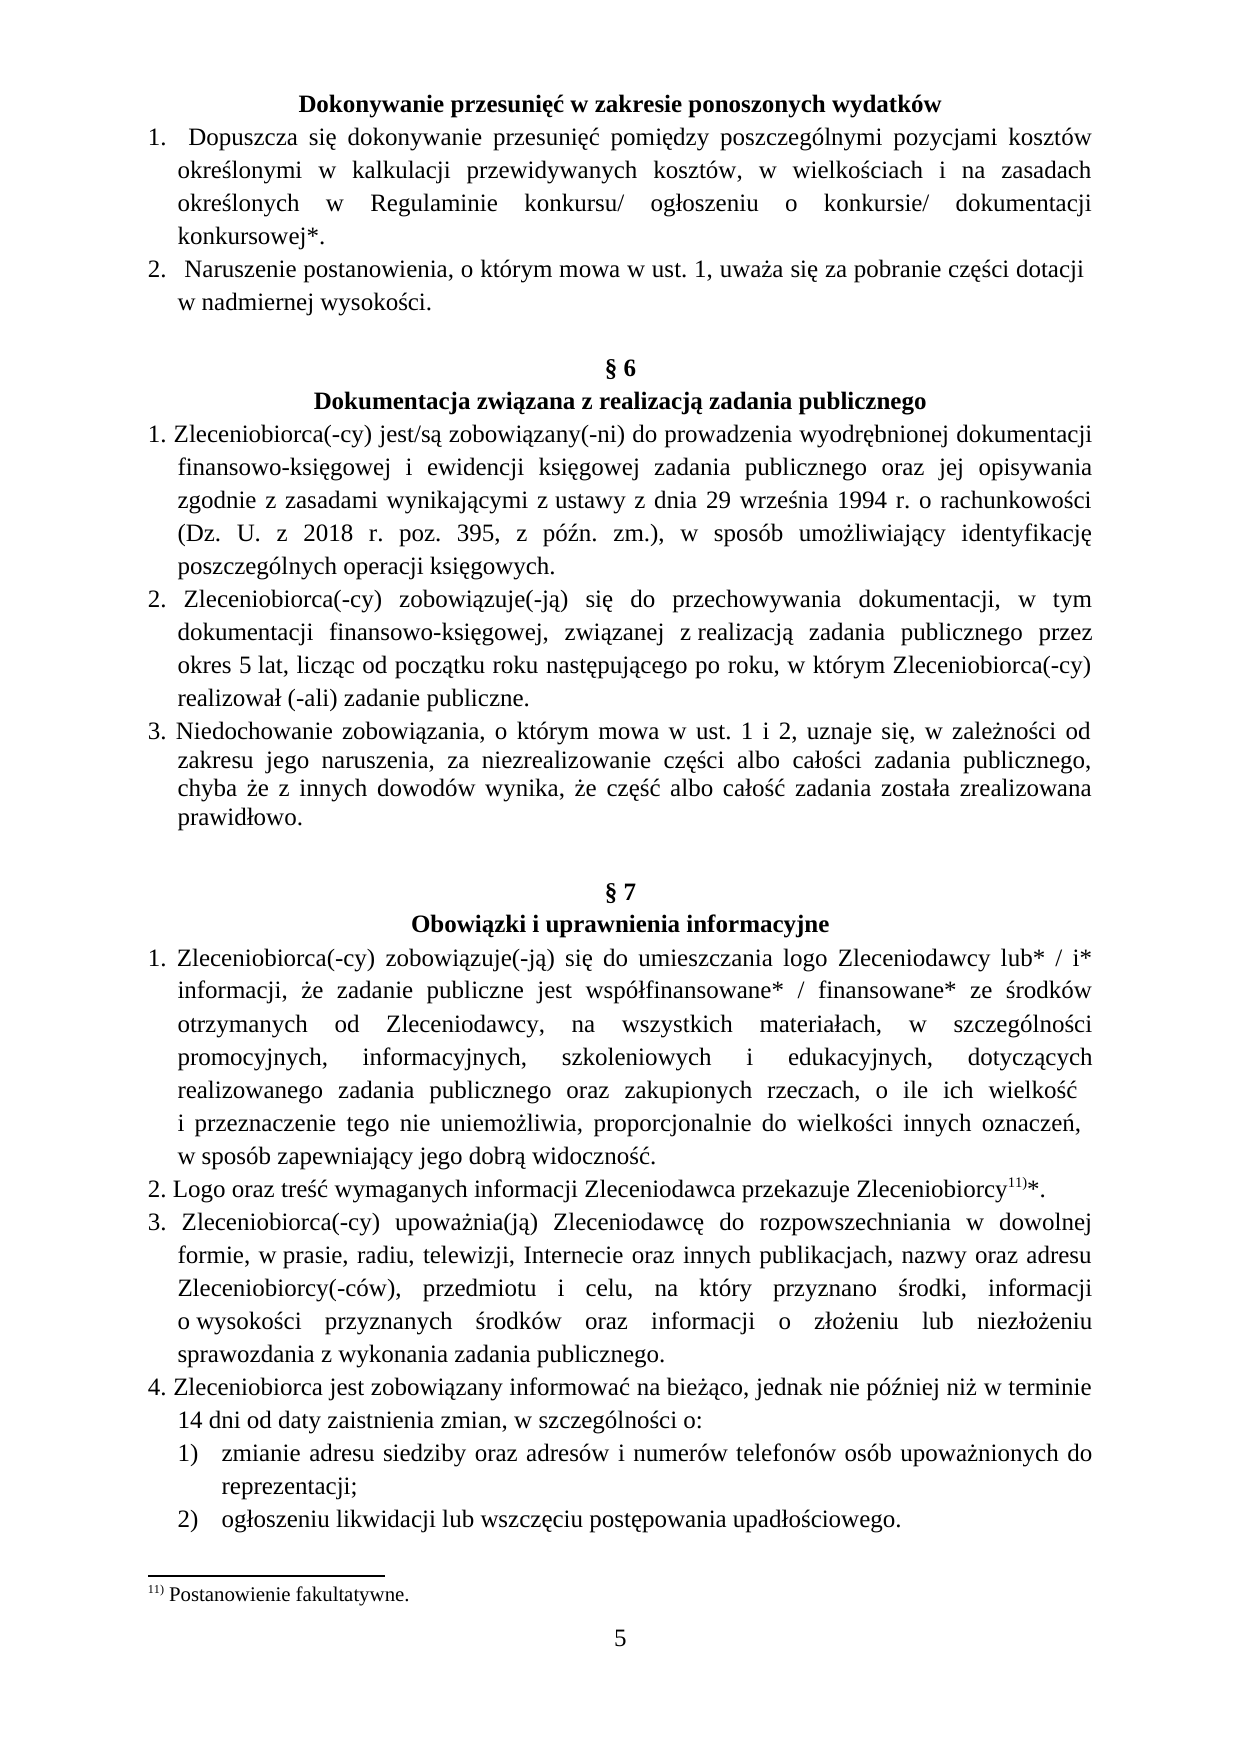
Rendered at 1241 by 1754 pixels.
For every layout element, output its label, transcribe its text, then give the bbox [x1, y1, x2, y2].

text Obowiązki i uprawnienia informacyjne [148, 909, 1093, 938]
text Dokumentacja związana z realizacją zadania publicznego [148, 386, 1093, 414]
list Dopuszcza się dokonywanie przesunięć pomiędzy poszczególnymi pozycjami kosztów określonymi w kalkulacji przewidywanych kosztów, w wielkościach i na zasadach określonych w Regulaminie konkursu/ ogłoszeniu o konkursie/ dokumentacji konkursowej*. [148, 122, 1093, 249]
list zmianie adresu siedziby oraz adresów i numerów telefonów osób upoważnionych do reprezentacji; [177, 1438, 1093, 1500]
text 3. Niedochowanie zobowiązania, o którym mowa w ust. 1 i 2, uznaje się, w zależności od zakresu jego naruszenia, za niezrealizowanie części albo całości zadania publicznego, chyba że z innych dowodów wynika, że część albo całość zadania została zrealizowana prawidłowo. [148, 716, 1093, 831]
text 1. Zleceniobiorca(-cy) jest/są zobowiązany(-ni) do prowadzenia wyodrębnionej dokumentacji finansowo-księgowej i ewidencji księgowej zadania publicznego oraz jej opisywania zgodnie z zasadami wynikającymi z ustawy z dnia 29 września 1994 r. o rachunkowości (Dz. U. z 2018 r. poz. 395, z późn. zm.), w sposób umożliwiający identyfikację poszczególnych operacji księgowych. [148, 419, 1093, 580]
text 2. Logo oraz treść wymaganych informacji Zleceniodawca przekazuje Zleceniobiorcy)*. [148, 1174, 1093, 1202]
text 3. Zleceniobiorca(-cy) upoważnia(ją) Zleceniodawcę do rozpowszechniania w dowolnej formie, w prasie, radiu, telewizji, Internecie oraz innych publikacjach, nazwy oraz adresu Zleceniobiorcy(-ców), przedmiotu i celu, na który przyznano środki, informacji o wysokości przyznanych środków oraz informacji o złożeniu lub niezłożeniu sprawozdania z wykonania zadania publicznego. [148, 1207, 1093, 1368]
text 4. Zleceniobiorca jest zobowiązany informować na bieżąco, jednak nie później niż w terminie 14 dni od daty zaistnienia zmian, w szczególności o: [148, 1372, 1093, 1434]
list ogłoszeniu likwidacji lub wszczęciu postępowania upadłościowego. [177, 1504, 1093, 1533]
list Naruszenie postanowienia, o którym mowa w ust. 1, uważa się za pobranie części dotacji w nadmiernej wysokości. [148, 254, 1093, 316]
text 2. Zleceniobiorca(-cy) zobowiązuje(-ją) się do przechowywania dokumentacji, w tym dokumentacji finansowo-księgowej, związanej z realizacją zadania publicznego przez okres 5 lat, licząc od początku roku następującego po roku, w którym Zleceniobiorca(-cy) realizował (-ali) zadanie publiczne. [148, 584, 1093, 712]
text 1. Zleceniobiorca(-cy) zobowiązuje(-ją) się do umieszczania logo Zleceniodawcy lub* / i* informacji, że zadanie publiczne jest współfinansowane* / finansowane* ze środków otrzymanych od Zleceniodawcy, na wszystkich materiałach, w szczególności promocyjnych, informacyjnych, szkoleniowych i edukacyjnych, dotyczących realizowanego zadania publicznego oraz zakupionych rzeczach, o ile ich wielkość i przeznaczenie tego nie uniemożliwia, proporcjonalnie do wielkości innych oznaczeń, w sposób zapewniający jego dobrą widoczność. [148, 943, 1093, 1169]
text § 7 [148, 877, 1093, 905]
text Dokonywanie przesunięć w zakresie ponoszonych wydatków [148, 89, 1093, 117]
text § 6 [148, 353, 1093, 382]
